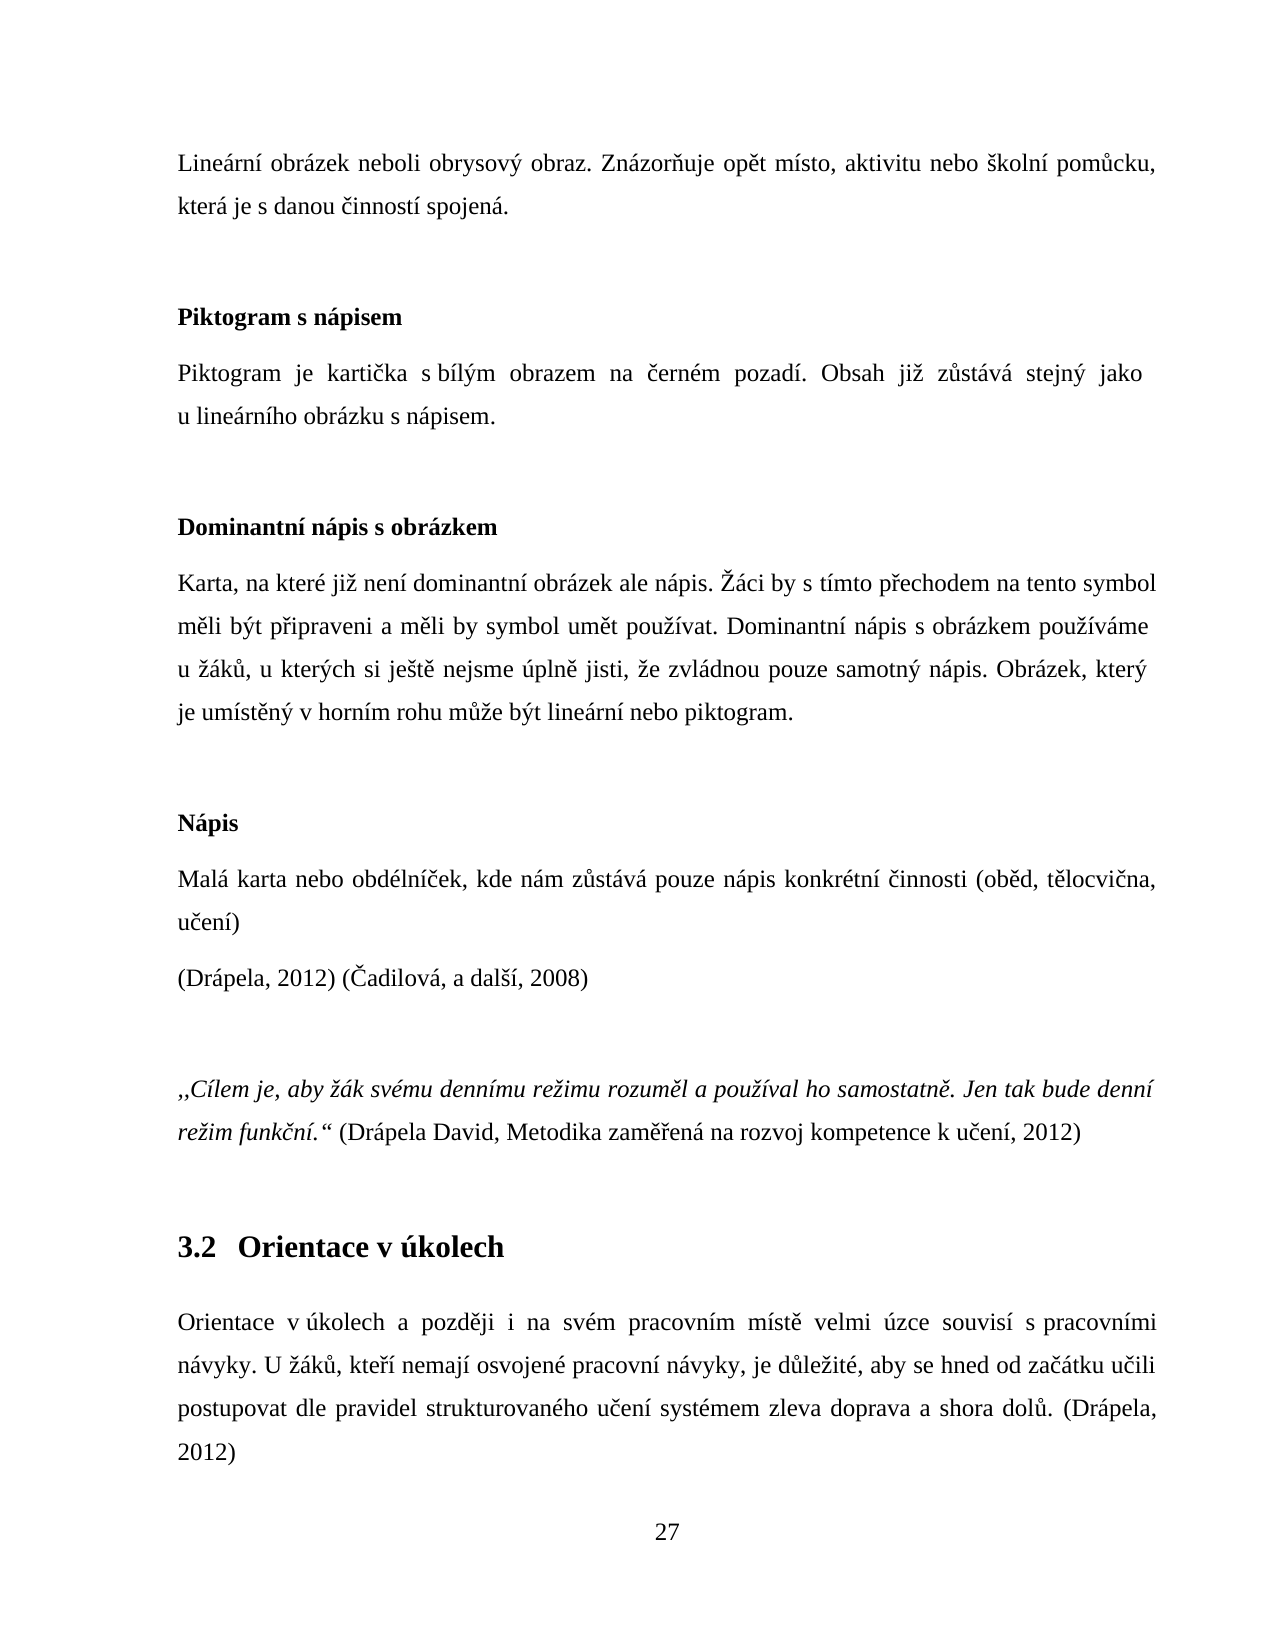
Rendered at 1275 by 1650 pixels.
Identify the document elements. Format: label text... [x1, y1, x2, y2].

text Dominantní nápis s obrázkem [177, 512, 1157, 541]
text Nápis [177, 808, 1157, 837]
text Piktogram je kartička s bílým obrazem na černém pozadí. Obsah již zůstává stejný jako u lineárního obrázku s nápisem. [177, 358, 1157, 429]
text Orientace v úkolech [177, 1228, 1157, 1264]
text ,,Cílem je, aby žák svému dennímu režimu rozuměl a používal ho samostatně. Jen tak bude denní režim funkční.“ (Drápela David, Metodika zaměřená na rozvoj kompetence k učení, 2012) [177, 1074, 1157, 1146]
text Lineární obrázek neboli obrysový obraz. Znázorňuje opět místo, aktivitu nebo školní pomůcku, která je s danou činností spojená. [177, 148, 1157, 219]
text Piktogram s nápisem [177, 302, 1157, 331]
text Karta, na které již není dominantní obrázek ale nápis. Žáci by s tímto přechodem na tento symbol měli být připraveni a měli by symbol umět používat. Dominantní nápis s obrázkem používáme u žáků, u kterých si ještě nejsme úplně jisti, že zvládnou pouze samotný nápis. Obrázek, který je umístěný v horním rohu může být lineární nebo piktogram. [177, 568, 1157, 726]
text Orientace v úkolech a později i na svém pracovním místě velmi úzce souvisí s pracovními návyky. U žáků, kteří nemají osvojené pracovní návyky, je důležité, aby se hned od začátku učili postupovat dle pravidel strukturovaného učení systémem zleva doprava a shora dolů. [177, 1307, 1157, 1465]
text Malá karta nebo obdélníček, kde nám zůstává pouze nápis konkrétní činnosti (oběd, tělocvična, učení) [177, 864, 1157, 936]
